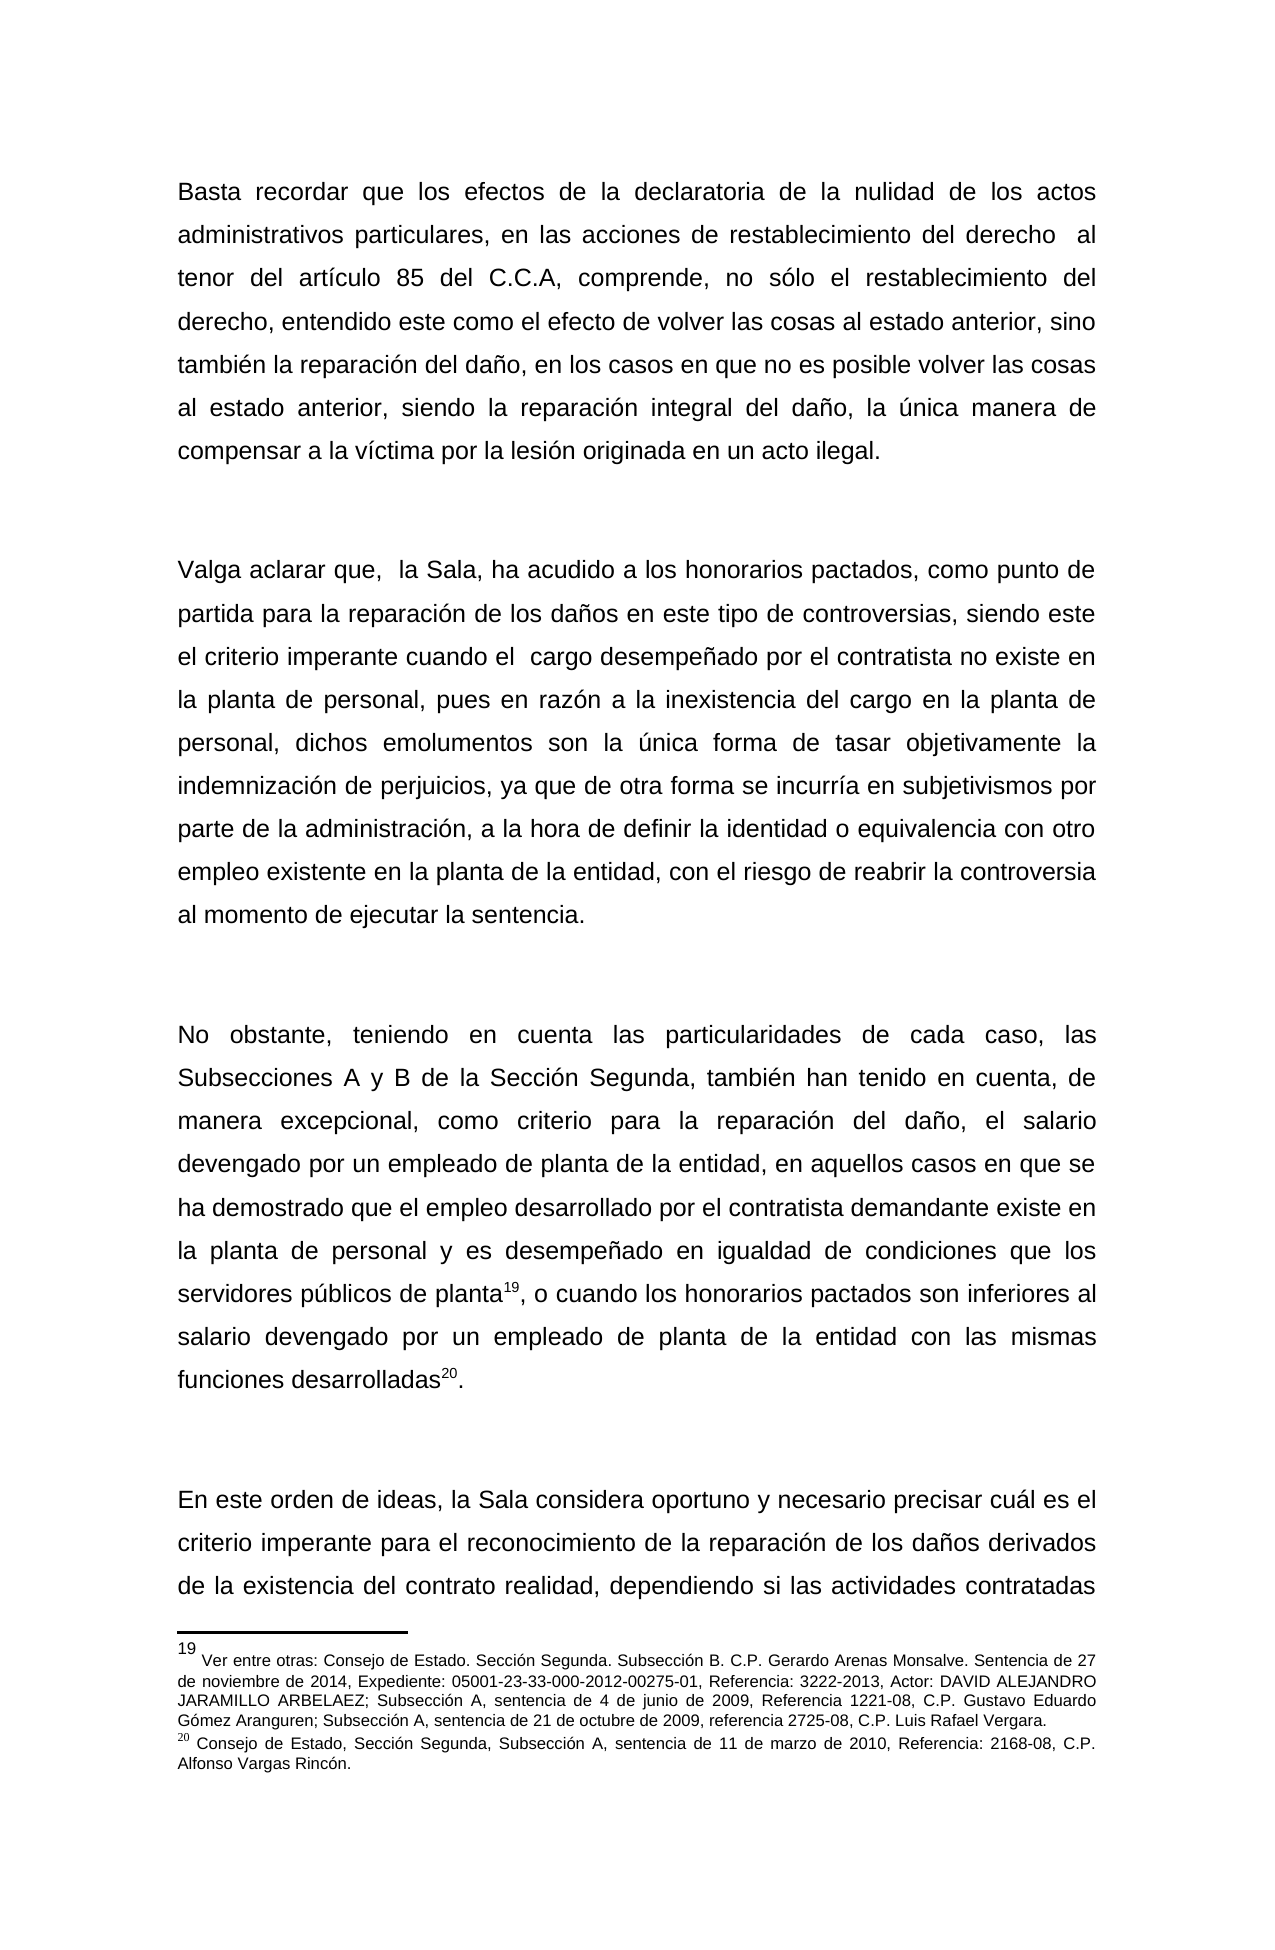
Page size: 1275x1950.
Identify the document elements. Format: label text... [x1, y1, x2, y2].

text No obstante, teniendo en cuenta las particularidades de cada caso, las Subsecciones A y B de la Sección Segunda, también han tenido en cuenta, de manera excepcional, como criterio para la reparación del daño, el salario devengado por un empleado de planta de la entidad, en aquellos casos en que se ha demostrado que el empleo desarrollado por el contratista demandante existe en la planta de personal y es desempeñado en igualdad de condiciones que los servidores públicos de planta, o cuando los honorarios pactados son inferiores al salario devengado por un empleado de planta de la entidad con las mismas funciones desarrolladas. [177, 1020, 1098, 1394]
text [177, 1485, 1098, 1600]
text Valga aclarar que, la Sala, ha acudido a los honorarios pactados, como punto de partida para la reparación de los daños en este tipo de controversias, siendo este el criterio imperante cuando el cargo desempeñado por el contratista no existe en la planta de personal, pues en razón a la inexistencia del cargo en la planta de personal, dichos emolumentos son la única forma de tasar objetivamente la indemnización de perjuicios, ya que de otra forma se incurría en subjetivismos por parte de la administración, a la hora de definir la identidad o equivalencia con otro empleo existente en la planta de la entidad, con el riesgo de reabrir la controversia al momento de ejecutar la sentencia. [177, 556, 1098, 929]
text Basta recordar que los efectos de la declaratoria de la nulidad de los actos administrativos particulares, en las acciones de restablecimiento del derecho al tenor del artículo 85 del C.C.A, comprende, no sólo el restablecimiento del derecho, entendido este como el efecto de volver las cosas al estado anterior, sino también la reparación del daño, en los casos en que no es posible volver las cosas al estado anterior, siendo la reparación integral del daño, la única manera de compensar a la víctima por la lesión originada en un acto ilegal. [177, 177, 1098, 465]
